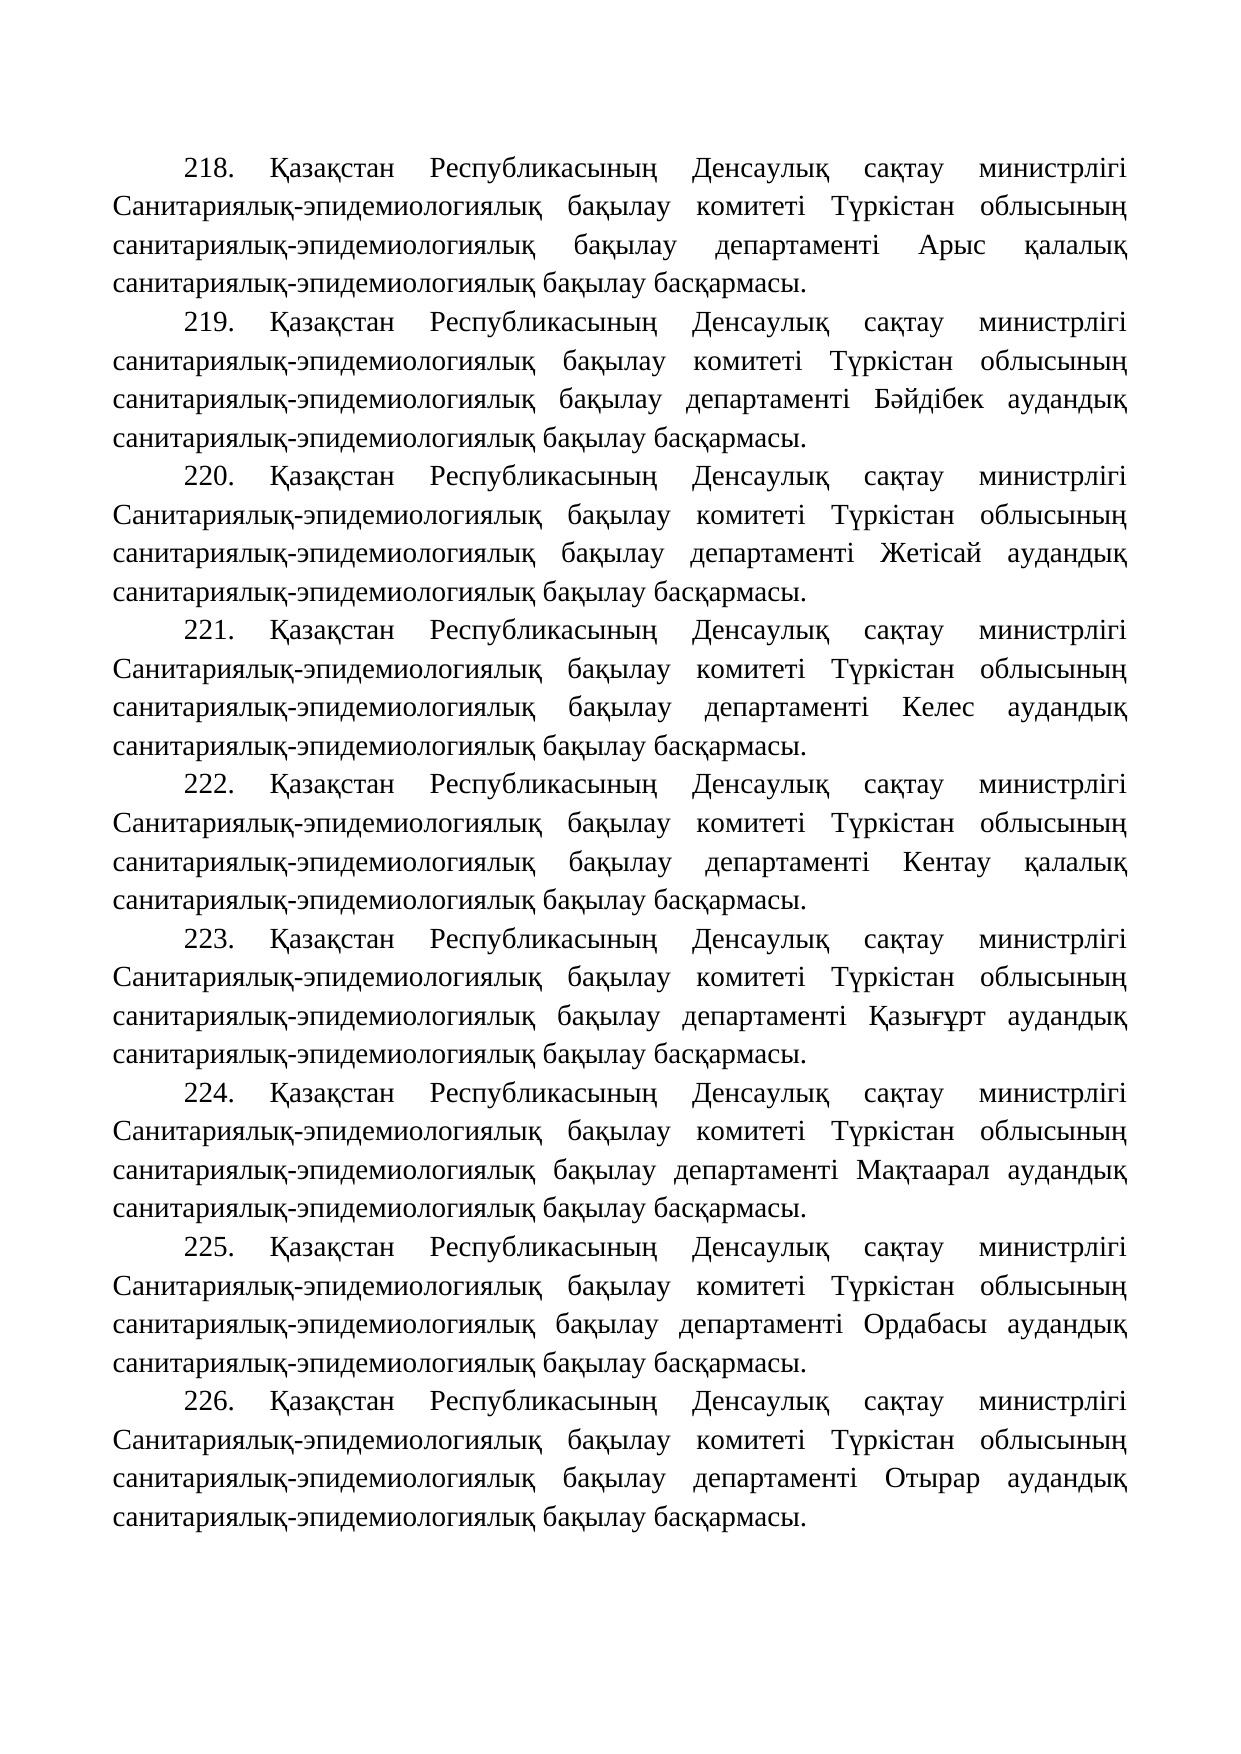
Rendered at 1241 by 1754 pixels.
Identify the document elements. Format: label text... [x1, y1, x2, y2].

text 219. Қазақстан Республикасының Денсаулық сақтау министрлігі санитариялық-эпидемиологиялық бақылау комитеті Түркістан облысының санитариялық-эпидемиологиялық бақылау департаменті Бәйдібек аудандық санитариялық-эпидемиологиялық бақылау басқармасы. [112, 304, 1128, 453]
text 220. Қазақстан Республикасының Денсаулық сақтау министрлігі Санитариялық-эпидемиологиялық бақылау комитеті Түркістан облысының санитариялық-эпидемиологиялық бақылау департаменті Жетісай аудандық санитариялық-эпидемиологиялық бақылау басқармасы. [112, 458, 1128, 607]
text 221. Қазақстан Республикасының Денсаулық сақтау министрлігі Санитариялық-эпидемиологиялық бақылау комитеті Түркістан облысының санитариялық-эпидемиологиялық бақылау департаменті Келес аудандық санитариялық-эпидемиологиялық бақылау басқармасы. [112, 612, 1128, 762]
text 222. Қазақстан Республикасының Денсаулық сақтау министрлігі Санитариялық-эпидемиологиялық бақылау комитеті Түркістан облысының санитариялық-эпидемиологиялық бақылау департаменті Кентау қалалық санитариялық-эпидемиологиялық бақылау басқармасы. [112, 767, 1128, 916]
text 225. Қазақстан Республикасының Денсаулық сақтау министрлігі Санитариялық-эпидемиологиялық бақылау комитеті Түркістан облысының санитариялық-эпидемиологиялық бақылау департаменті Ордабасы аудандық санитариялық-эпидемиологиялық бақылау басқармасы. [112, 1229, 1128, 1378]
text 218. Қазақстан Республикасының Денсаулық сақтау министрлігі Санитариялық-эпидемиологиялық бақылау комитеті Түркістан облысының санитариялық-эпидемиологиялық бақылау департаменті Арыс қалалық санитариялық-эпидемиологиялық бақылау басқармасы. [112, 150, 1128, 299]
text 226. Қазақстан Республикасының Денсаулық сақтау министрлігі Санитариялық-эпидемиологиялық бақылау комитеті Түркістан облысының санитариялық-эпидемиологиялық бақылау департаменті Отырар аудандық санитариялық-эпидемиологиялық бақылау басқармасы. [112, 1383, 1128, 1532]
text 223. Қазақстан Республикасының Денсаулық сақтау министрлігі Санитариялық-эпидемиологиялық бақылау комитеті Түркістан облысының санитариялық-эпидемиологиялық бақылау департаменті Қазығұрт аудандық санитариялық-эпидемиологиялық бақылау басқармасы. [112, 921, 1128, 1070]
text 224. Қазақстан Республикасының Денсаулық сақтау министрлігі Санитариялық-эпидемиологиялық бақылау комитеті Түркістан облысының санитариялық-эпидемиологиялық бақылау департаменті Мақтаарал аудандық санитариялық-эпидемиологиялық бақылау басқармасы. [112, 1075, 1128, 1224]
